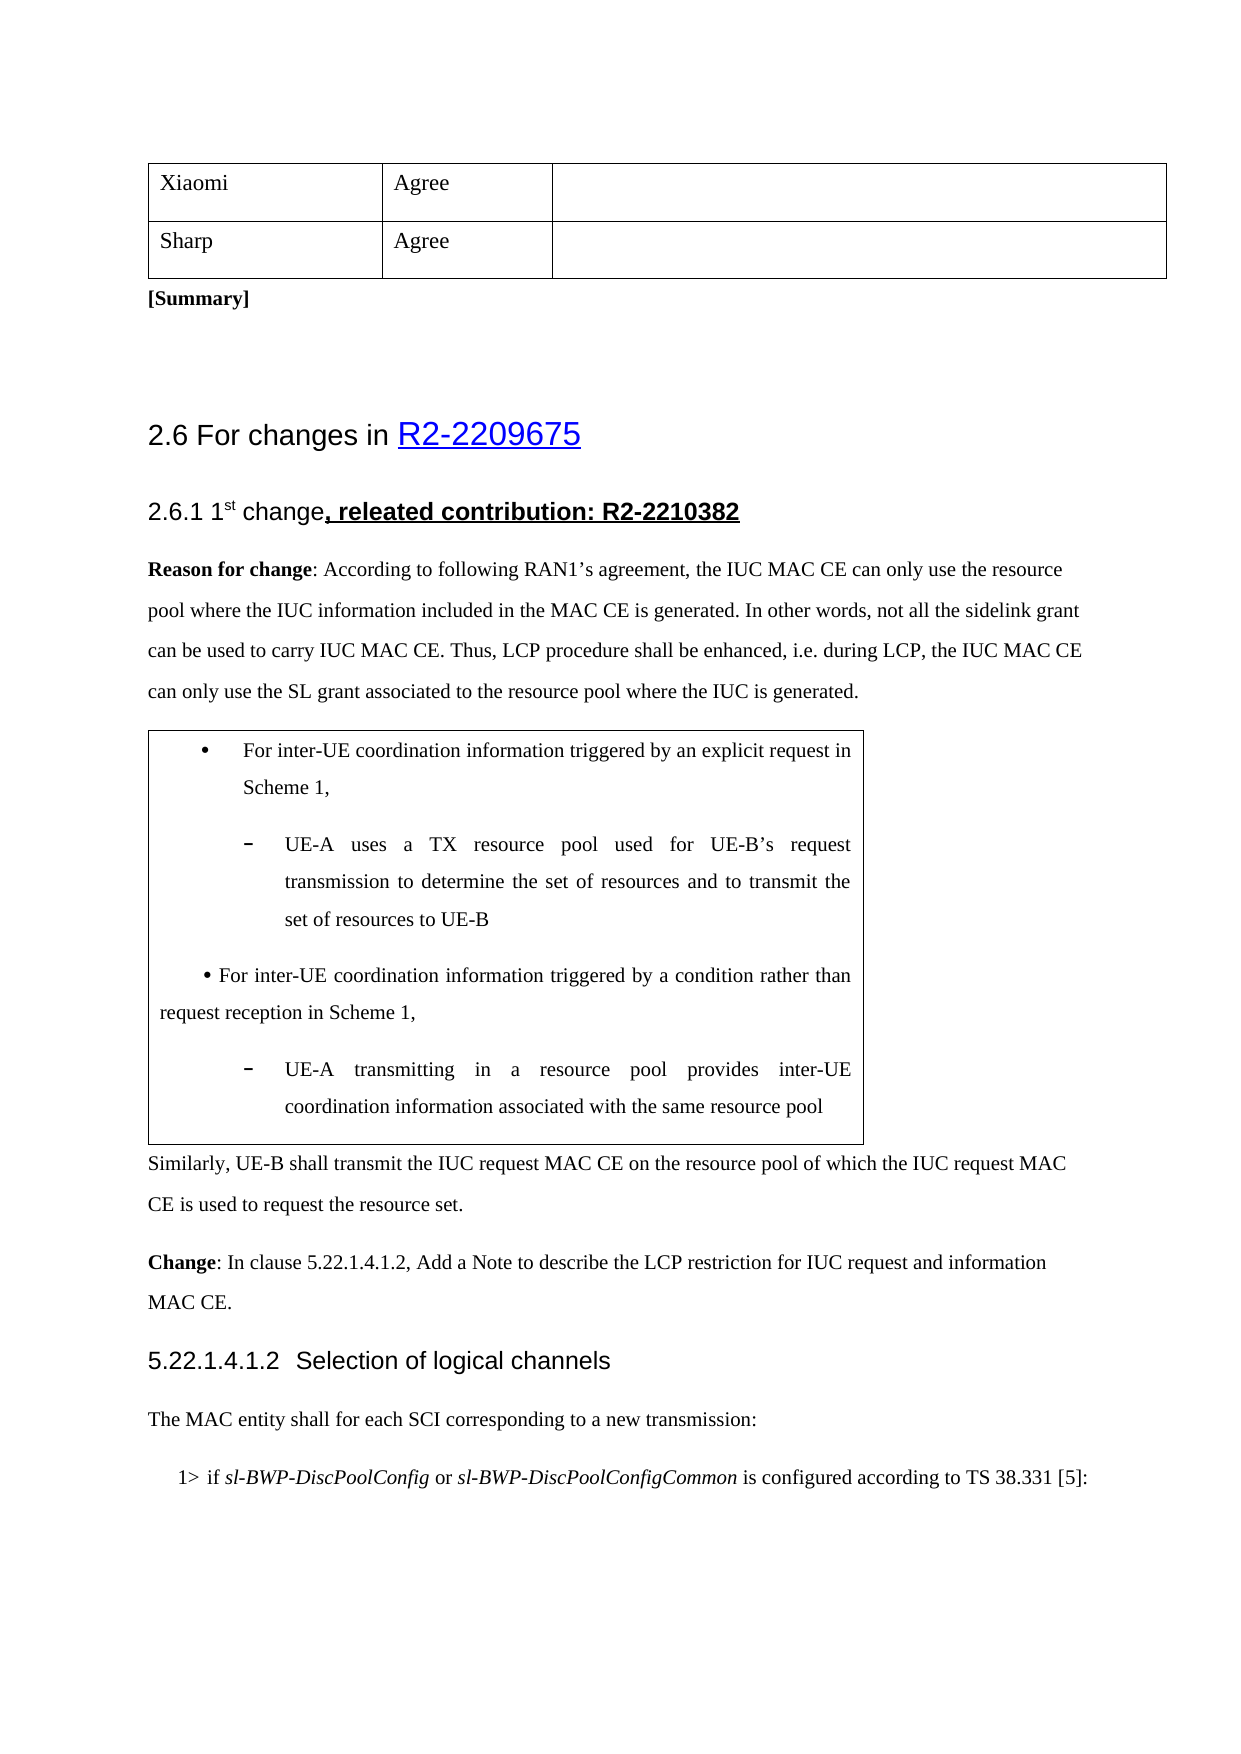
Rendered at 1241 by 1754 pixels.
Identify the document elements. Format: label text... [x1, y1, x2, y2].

text The MAC entity shall for each SCI corresponding to a new transmission: [148, 1400, 1092, 1438]
text 5.22.1.4.1.2 Selection of logical channels [148, 1342, 1092, 1379]
subtitle 2.6 For changes in R2-2209675 [148, 395, 1092, 470]
table_cell Agree [383, 222, 552, 278]
text Similarly, UE-B shall transmit the IUC request MAC CE on the resource pool of which the IUC request MAC CE is used to request the resource set. [148, 1145, 1092, 1223]
subtitle 2.6.1 1st change, releated contribution: R2-2210382 [148, 492, 1092, 530]
text [Summary] [148, 279, 1092, 317]
table_cell Agree [383, 164, 552, 221]
table_cell [553, 164, 1166, 221]
table_header For inter-UE coordination information triggered by an explicit request in Scheme 1, UE-A uses a TX resource pool used for UE-B’s request transmission to determine the set of resources and to transmit the set of resources to UE-B For inter-UE coordination information triggered by a condition rather than request reception in Scheme 1, UE-A transmitting in a resource pool provides inter-UE coordination information associated with the same resource pool [149, 731, 863, 1144]
text Reason for change: According to following RAN1’s agreement, the IUC MAC CE can only use the resource pool where the IUC information included in the MAC CE is generated. In other words, not all the sidelink grant can be used to carry IUC MAC CE. Thus, LCP procedure shall be enhanced, i.e. during LCP, the IUC MAC CE can only use the SL grant associated to the resource pool where the IUC is generated. [148, 551, 1092, 709]
table_cell Sharp [149, 222, 382, 278]
text Change: In clause 5.22.1.4.1.2, Add a Note to describe the LCP restriction for IUC request and information MAC CE. [148, 1243, 1092, 1321]
table_cell [553, 222, 1166, 278]
table_cell Xiaomi [149, 164, 382, 221]
text 1> if sl-BWP-DiscPoolConfig or sl-BWP-DiscPoolConfigCommon is configured according to TS 38.331 [5]: [177, 1458, 1092, 1496]
